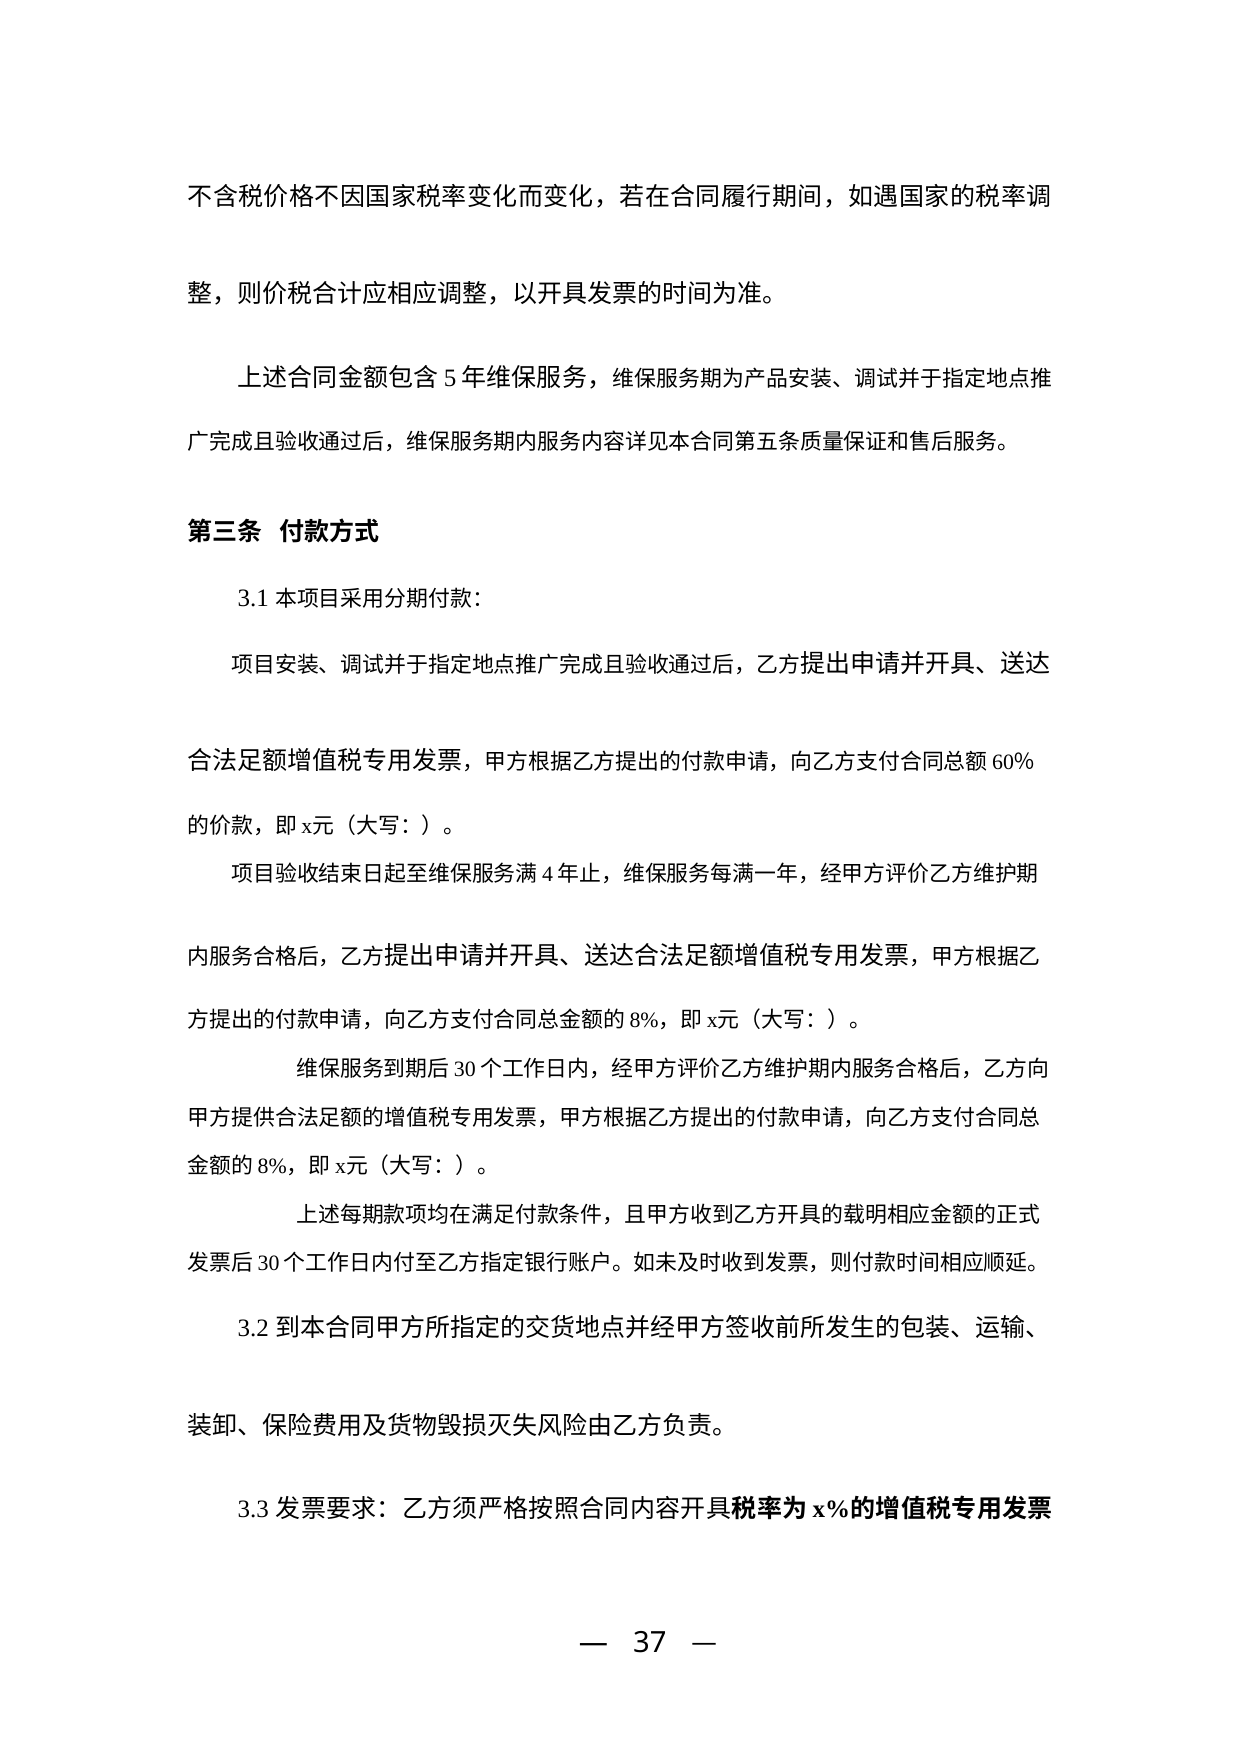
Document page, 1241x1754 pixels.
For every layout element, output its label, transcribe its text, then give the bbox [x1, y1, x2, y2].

text 项目验收结束日起至维保服务满4年止，维保服务每满一年，经甲方评价乙方维护期内服务合格后，乙方提出申请并开具、送达合法足额增值税专用发票，甲方根据乙方提出的付款申请，向乙方支付合同总金额的8%，即x‬元（大写：）。 [187, 856, 1053, 1034]
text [187, 162, 1053, 324]
text 项目安装、调试并于指定地点推广完成且验收通过后，乙方提出申请并开具、送达合法足额增值税专用发票，甲方根据乙方提出的付款申请，向乙方支付合同总额60％的价款，即x‬元（大写：）。 [187, 629, 1053, 840]
text 3.2 到本合同甲方所指定的交货地点并经甲方签收前所发生的包装、运输、装卸、保险费用及货物毁损灭失风险由乙方负责。 [187, 1293, 1053, 1456]
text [187, 1474, 1053, 1539]
text 上述每期款项均在满足付款条件，且甲方收到乙方开具的载明相应金额的正式发票后30个工作日内付至乙方指定银行账户。如未及时收到发票，则付款时间相应顺延。 [187, 1196, 1053, 1277]
text 维保服务到期后30个工作日内，经甲方评价乙方维护期内服务合格后，乙方向甲方提供合法足额的增值税专用发票，甲方根据乙方提出的付款申请，向乙方支付合同总金额的8%，即x‬元（大写：）。 [187, 1050, 1053, 1180]
text 上述合同金额包含5年维保服务，维保服务期为产品安装、调试并于指定地点推广完成且验收通过后，维保服务期内服务内容详见本合同第五条质量保证和售后服务。 [187, 343, 1053, 456]
list 付款方式 [187, 497, 1053, 562]
text 3.1 本项目采用分期付款： [187, 580, 1053, 613]
